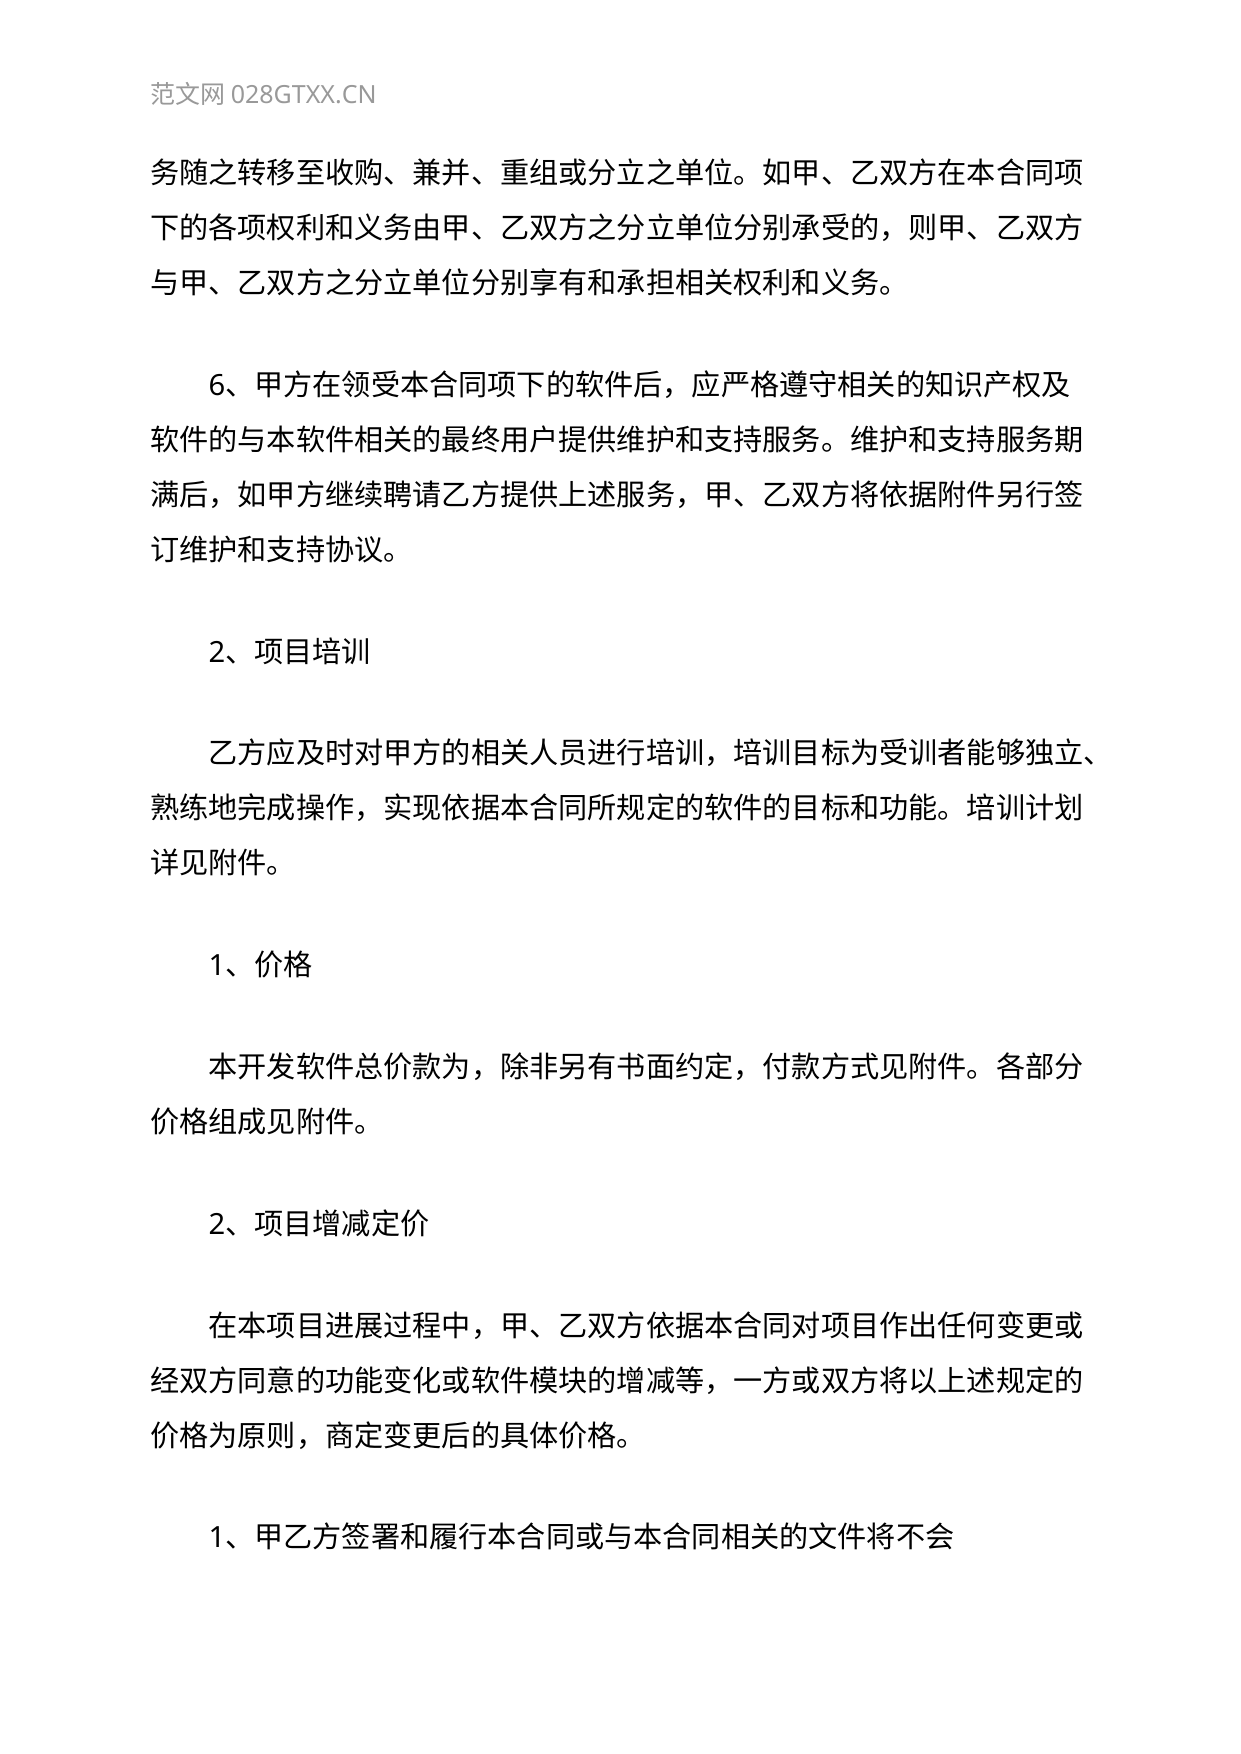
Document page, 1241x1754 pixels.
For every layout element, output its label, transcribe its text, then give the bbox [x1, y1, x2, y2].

text 本开发软件总价款为，除非另有书面约定，付款方式见附件。各部分价格组成见附件。 [150, 1044, 1090, 1141]
text 在本项目进展过程中，甲、乙双方依据本合同对项目作出任何变更或经双方同意的功能变化或软件模块的增减等，一方或双方将以上述规定的价格为原则，商定变更后的具体价格。 [150, 1302, 1090, 1454]
text 1、价格 [150, 942, 1090, 984]
text 乙方应及时对甲方的相关人员进行培训，培训目标为受训者能够独立、熟练地完成操作，实现依据本合同所规定的软件的目标和功能。培训计划详见附件。 [150, 730, 1090, 882]
text 6、甲方在领受本合同项下的软件后，应严格遵守相关的知识产权及软件的与本软件相关的最终用户提供维护和支持服务。维护和支持服务期满后，如甲方继续聘请乙方提供上述服务，甲、乙双方将依据附件另行签订维护和支持协议。 [150, 362, 1090, 569]
text 2、项目增减定价 [150, 1200, 1090, 1243]
text 1、甲乙方签署和履行本合同或与本合同相关的文件将不会 [150, 1514, 1090, 1556]
text 2、项目培训 [150, 628, 1090, 671]
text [150, 150, 1090, 302]
